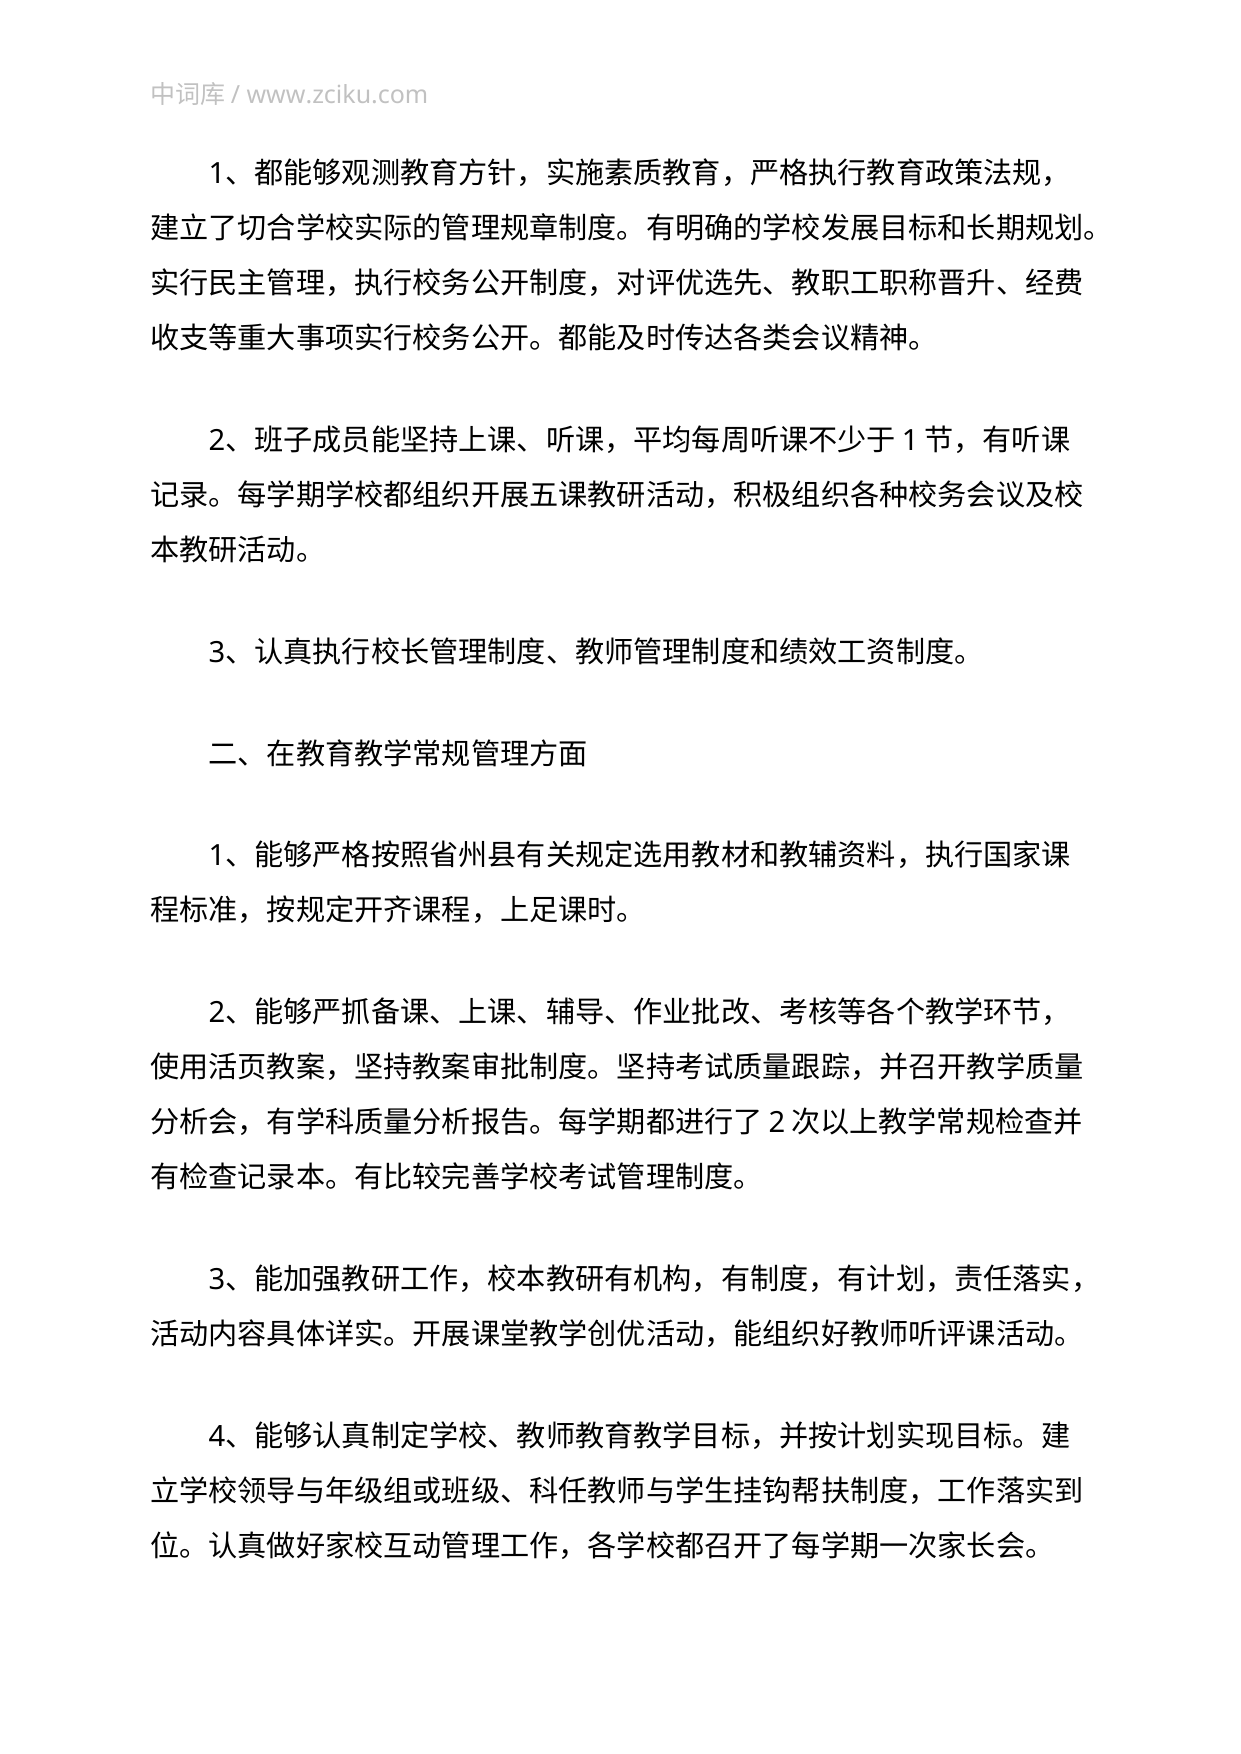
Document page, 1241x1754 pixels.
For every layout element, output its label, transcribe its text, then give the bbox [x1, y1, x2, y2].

text 1、都能够观测教育方针，实施素质教育，严格执行教育政策法规，建立了切合学校实际的管理规章制度。有明确的学校发展目标和长期规划。实行民主管理，执行校务公开制度，对评优选先、教职工职称晋升、经费收支等重大事项实行校务公开。都能及时传达各类会议精神。 [150, 150, 1090, 357]
text 二、在教育教学常规管理方面 [150, 730, 1090, 772]
text 2、能够严抓备课、上课、辅导、作业批改、考核等各个教学环节，使用活页教案，坚持教案审批制度。坚持考试质量跟踪，并召开教学质量分析会，有学科质量分析报告。每学期都进行了2次以上教学常规检查并有检查记录本。有比较完善学校考试管理制度。 [150, 989, 1090, 1196]
text 3、能加强教研工作，校本教研有机构，有制度，有计划，责任落实，活动内容具体详实。开展课堂教学创优活动，能组织好教师听评课活动。 [150, 1255, 1090, 1353]
text 2、班子成员能坚持上课、听课，平均每周听课不少于1节，有听课记录。每学期学校都组织开展五课教研活动，积极组织各种校务会议及校本教研活动。 [150, 417, 1090, 569]
text 1、能够严格按照省州县有关规定选用教材和教辅资料，执行国家课程标准，按规定开齐课程，上足课时。 [150, 832, 1090, 929]
text 4、能够认真制定学校、教师教育教学目标，并按计划实现目标。建立学校领导与年级组或班级、科任教师与学生挂钩帮扶制度，工作落实到位。认真做好家校互动管理工作，各学校都召开了每学期一次家长会。 [150, 1412, 1090, 1564]
text 3、认真执行校长管理制度、教师管理制度和绩效工资制度。 [150, 628, 1090, 671]
